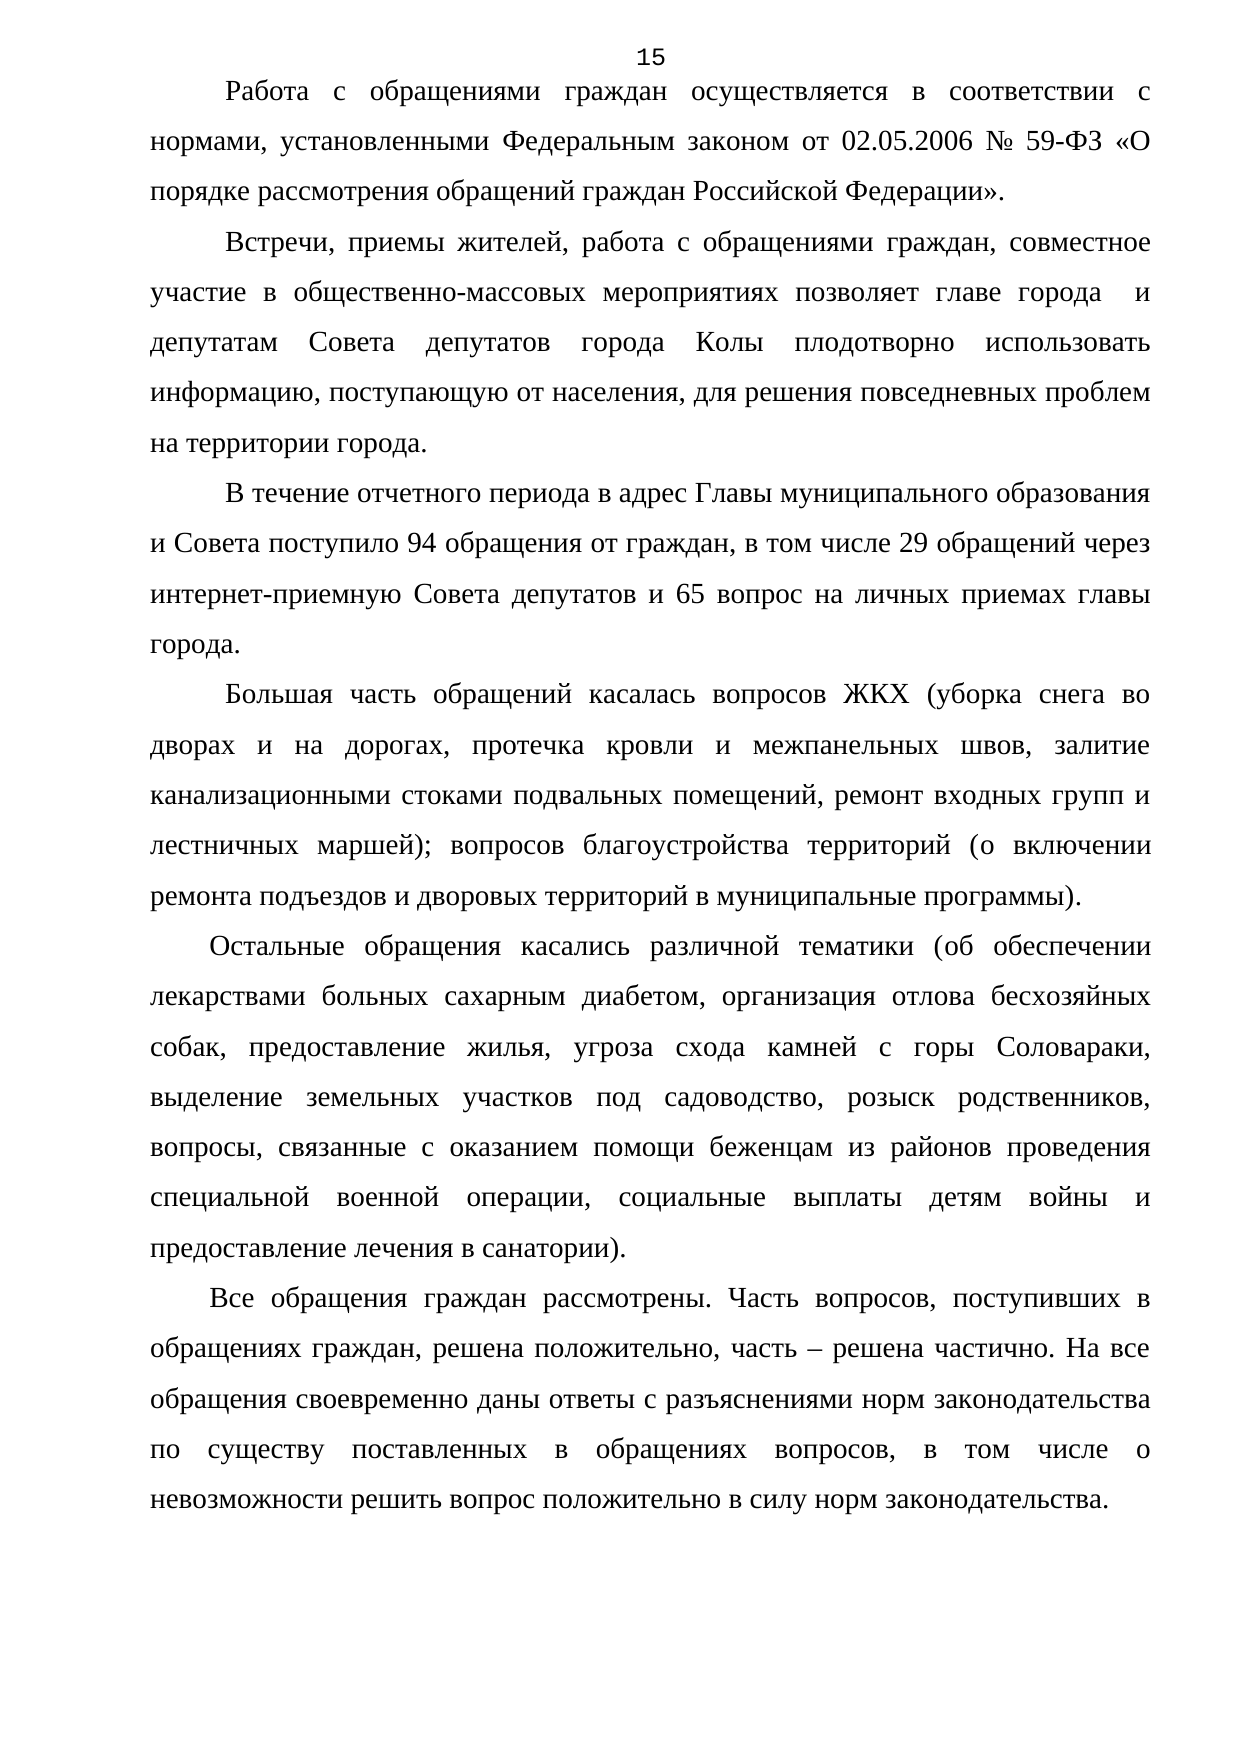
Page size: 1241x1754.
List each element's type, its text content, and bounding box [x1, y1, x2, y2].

text Все обращения граждан рассмотрены. Часть вопросов, поступивших в обращениях граждан, решена положительно, часть – решена частично. На все обращения своевременно даны ответы с разъяснениями норм законодательства по существу поставленных в обращениях вопросов, в том числе о невозможности решить вопрос положительно в силу норм законодательства. [150, 1280, 1152, 1515]
text Большая часть обращений касалась вопросов ЖКХ (уборка снега во дворах и на дорогах, протечка кровли и межпанельных швов, залитие канализационными стоками подвальных помещений, ремонт входных групп и лестничных маршей); вопросов благоустройства территорий (о включении ремонта подъездов и дворовых территорий в муниципальные программы). [150, 676, 1152, 911]
text Остальные обращения касались различной тематики (об обеспечении лекарствами больных сахарным диабетом, организация отлова бесхозяйных собак, предоставление жилья, угроза схода камней с горы Соловараки, выделение земельных участков под садоводство, розыск родственников, вопросы, связанные с оказанием помощи беженцам из районов проведения специальной военной операции, социальные выплаты детям войны и предоставление лечения в санатории). [150, 928, 1152, 1263]
text Работа с обращениями граждан осуществляется в соответствии с нормами, установленными Федеральным законом от 02.05.2006 № 59-ФЗ «О порядке рассмотрения обращений граждан Российской Федерации». [150, 73, 1152, 207]
text Встречи, приемы жителей, работа с обращениями граждан, совместное участие в общественно-массовых мероприятиях позволяет главе города и депутатам Совета депутатов города Колы плодотворно использовать информацию, поступающую от населения, для решения повседневных проблем на территории города. [150, 224, 1152, 458]
text В течение отчетного периода в адрес Главы муниципального образования и Совета поступило 94 обращения от граждан, в том числе 29 обращений через интернет-приемную Совета депутатов и 65 вопрос на личных приемах главы города. [150, 475, 1152, 660]
